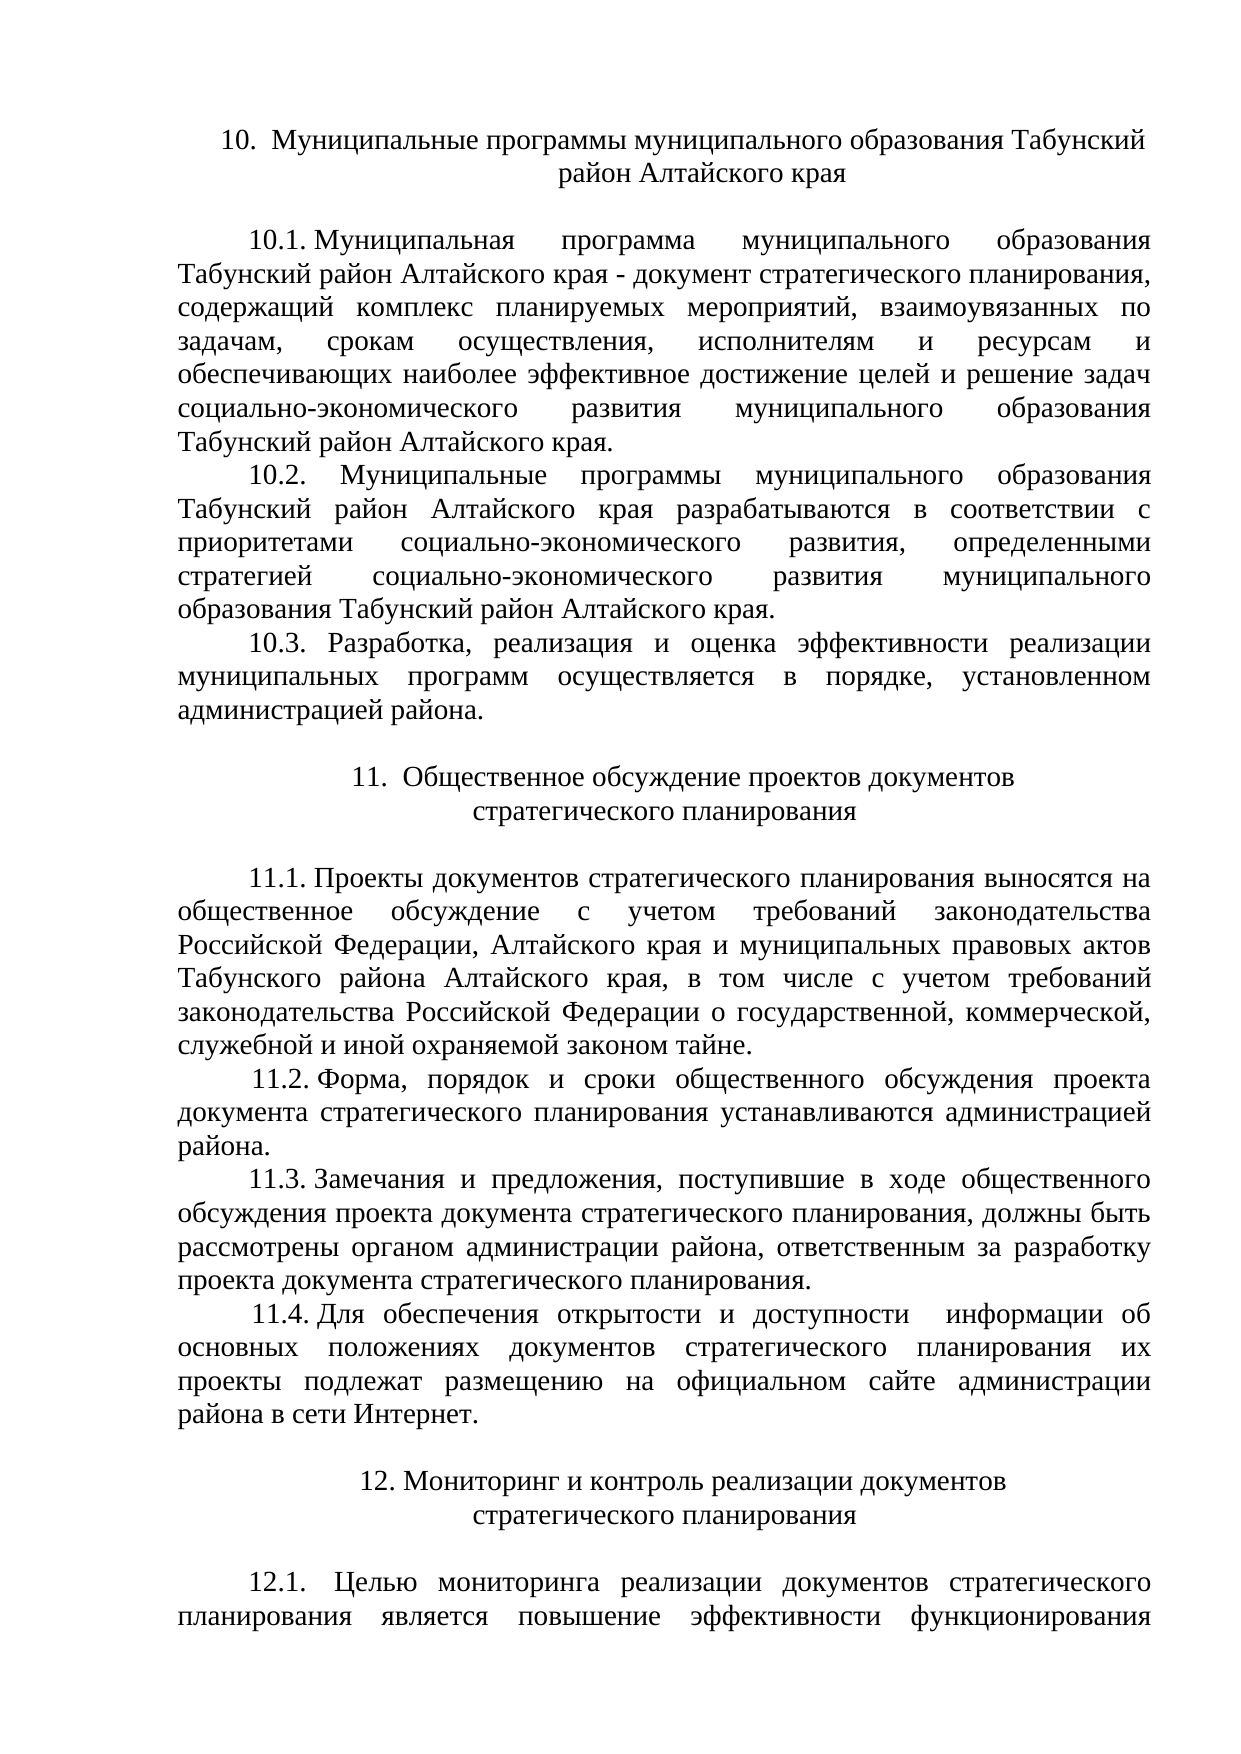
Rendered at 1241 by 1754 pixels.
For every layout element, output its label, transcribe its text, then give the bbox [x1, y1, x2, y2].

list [177, 1564, 1152, 1631]
list Муниципальные программы муниципального образования Табунский район Алтайского края [214, 122, 1152, 189]
list Муниципальная программа муниципального образования Табунский район Алтайского края - документ стратегического планирования, содержащий комплекс планируемых мероприятий, взаимоувязанных по задачам, срокам осуществления, исполнителям и ресурсам и обеспечивающих наиболее эффективное достижение целей и решение задач социально-экономического развития муниципального образования Табунский район Алтайского края. [177, 222, 1152, 457]
text стратегического планирования [177, 793, 1152, 826]
text стратегического планирования [177, 1497, 1152, 1531]
text 10.3. Разработка, реализация и оценка эффективности реализации муниципальных программ осуществляется в порядке, установленном администрацией района. [177, 625, 1152, 726]
list Форма, порядок и сроки общественного обсуждения проекта документа стратегического планирования устанавливаются администрацией района. [177, 1061, 1152, 1162]
list Общественное обсуждение проектов документов [214, 759, 1152, 793]
text 10.2. Муниципальные программы муниципального образования Табунский район Алтайского края разрабатываются в соответствии с приоритетами социально-экономического развития, определенными стратегией социально-экономического развития муниципального образования Табунский район Алтайского края. [177, 457, 1152, 625]
list Замечания и предложения, поступившие в ходе общественного обсуждения проекта документа стратегического планирования, должны быть рассмотрены органом администрации района, ответственным за разработку проекта документа стратегического планирования. [177, 1162, 1152, 1296]
list Для обеспечения открытости и доступности информации об основных положениях документов стратегического планирования их проекты подлежат размещению на официальном сайте администрации района в сети Интернет. [177, 1296, 1152, 1430]
list Проекты документов стратегического планирования выносятся на общественное обсуждение с учетом требований законодательства Российской Федерации, Алтайского края и муниципальных правовых актов Табунского района Алтайского края, в том числе с учетом требований законодательства Российской Федерации о государственной, коммерческой, служебной и иной охраняемой законом тайне. [177, 860, 1152, 1061]
list Мониторинг и контроль реализации документов [214, 1463, 1152, 1497]
